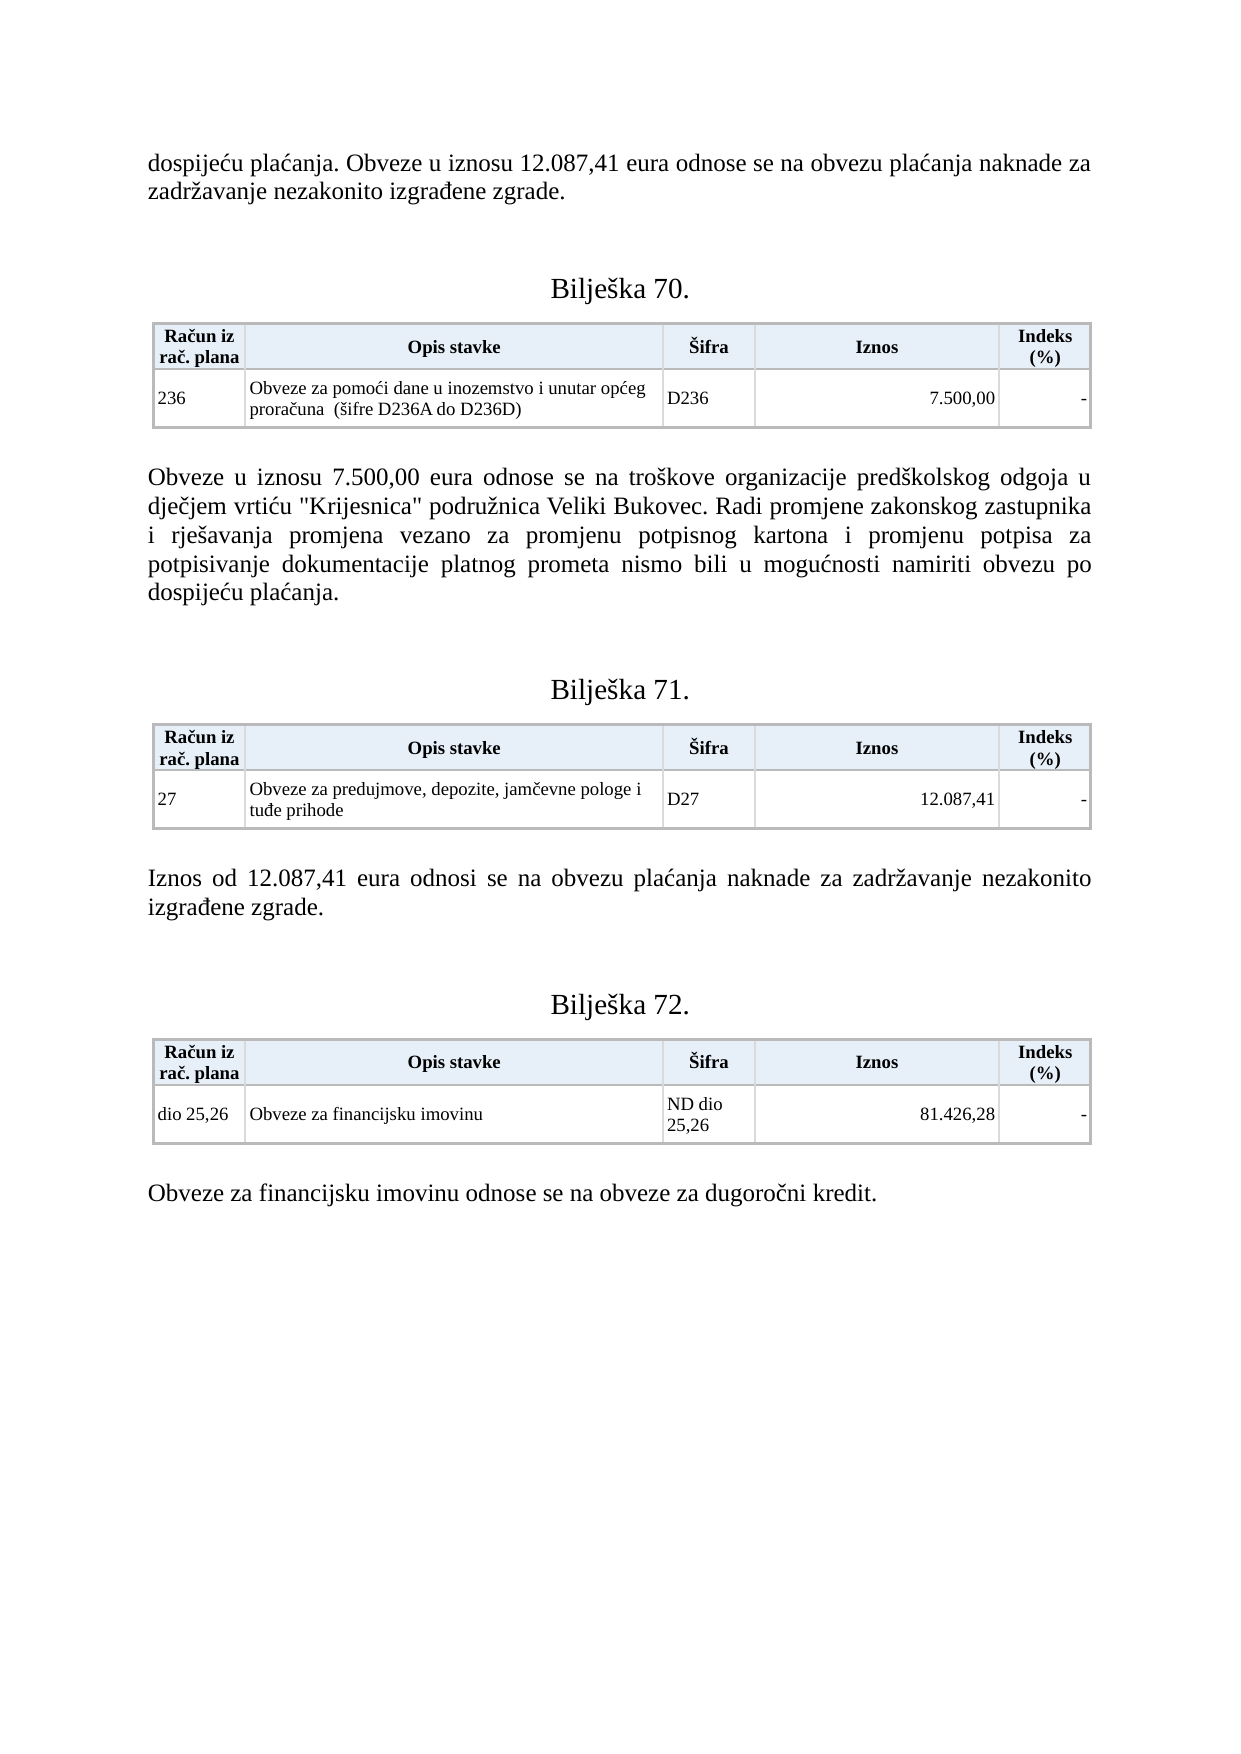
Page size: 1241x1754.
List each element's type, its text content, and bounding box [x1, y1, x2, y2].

table_cell 81.426,28 [756, 1086, 998, 1142]
table_cell 7.500,00 [756, 370, 998, 426]
table_header Iznos [756, 1041, 998, 1084]
table_cell 27 [155, 771, 244, 827]
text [148, 148, 1093, 205]
table_cell 236 [155, 370, 244, 426]
table_header Opis stavke [246, 726, 662, 769]
table_header Opis stavke [246, 325, 662, 368]
table_cell dio 25,26 [155, 1086, 244, 1142]
table_cell D27 [664, 771, 754, 827]
text Obveze u iznosu 7.500,00 eura odnose se na troškove organizacije predškolskog odgoja u dječjem vrtiću "Krijesnica" podružnica Veliki Bukovec. Radi promjene zakonskog zastupnika i rješavanja promjena vezano za promjenu potpisnog kartona i promjenu potpisa za potpisivanje dokumentacije platnog prometa nismo bili u mogućnosti namiriti obvezu po dospijeću plaćanja. [148, 462, 1093, 606]
table_cell - [1000, 1086, 1089, 1142]
table_cell 12.087,41 [756, 771, 998, 827]
table_cell Obveze za pomoći dane u inozemstvo i unutar općeg proračuna (šifre D236A do D236D) [246, 370, 662, 426]
table_header Račun iz rač. plana [155, 726, 244, 769]
table_header Šifra [664, 325, 754, 368]
text Bilješka 72. [148, 987, 1093, 1021]
text Iznos od 12.087,41 eura odnosi se na obvezu plaćanja naknade za zadržavanje nezakonito izgrađene zgrade. [148, 863, 1093, 921]
table_header Šifra [664, 1041, 754, 1084]
table_header Iznos [756, 325, 998, 368]
table_cell Obveze za predujmove, depozite, jamčevne pologe i tuđe prihode [246, 771, 662, 827]
table_header Indeks (%) [1000, 1041, 1089, 1084]
table_cell - [1000, 771, 1089, 827]
text Bilješka 70. [148, 271, 1093, 305]
table_cell D236 [664, 370, 754, 426]
text Obveze za financijsku imovinu odnose se na obveze za dugoročni kredit. [148, 1178, 1093, 1207]
table_header Indeks (%) [1000, 726, 1089, 769]
table_header Indeks (%) [1000, 325, 1089, 368]
table_cell - [1000, 370, 1089, 426]
table_header Opis stavke [246, 1041, 662, 1084]
table_header Iznos [756, 726, 998, 769]
table_header Račun iz rač. plana [155, 325, 244, 368]
table_header Račun iz rač. plana [155, 1041, 244, 1084]
text Bilješka 71. [148, 672, 1093, 706]
table_cell Obveze za financijsku imovinu [246, 1086, 662, 1142]
table_cell ND dio 25,26 [664, 1086, 754, 1142]
table_header Šifra [664, 726, 754, 769]
